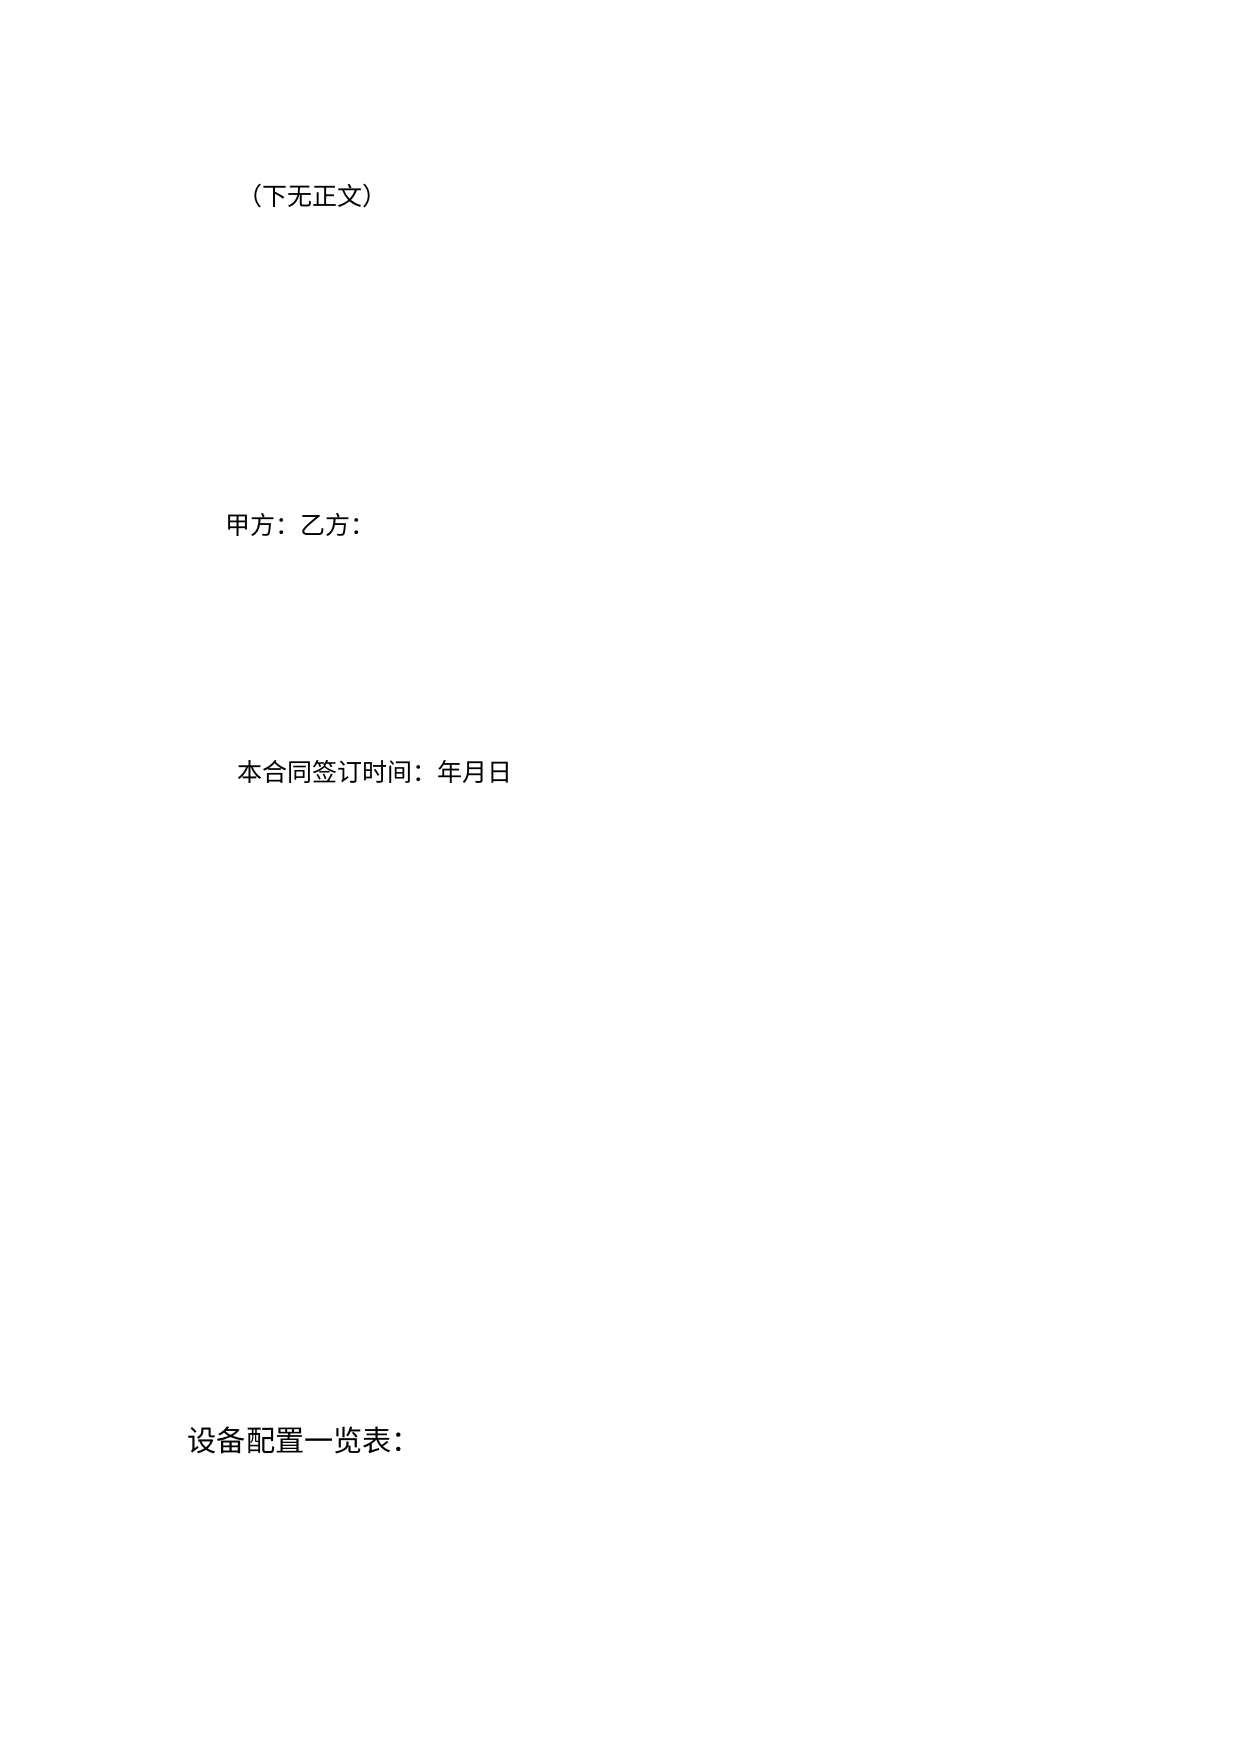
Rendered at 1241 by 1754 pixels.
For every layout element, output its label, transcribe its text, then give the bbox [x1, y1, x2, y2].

text （下无正文） [187, 162, 1053, 227]
text 甲方：乙方： [187, 491, 1053, 556]
text 设备配置一览表： [187, 1406, 1053, 1471]
text 本合同签订时间：年月日 [187, 738, 1053, 803]
